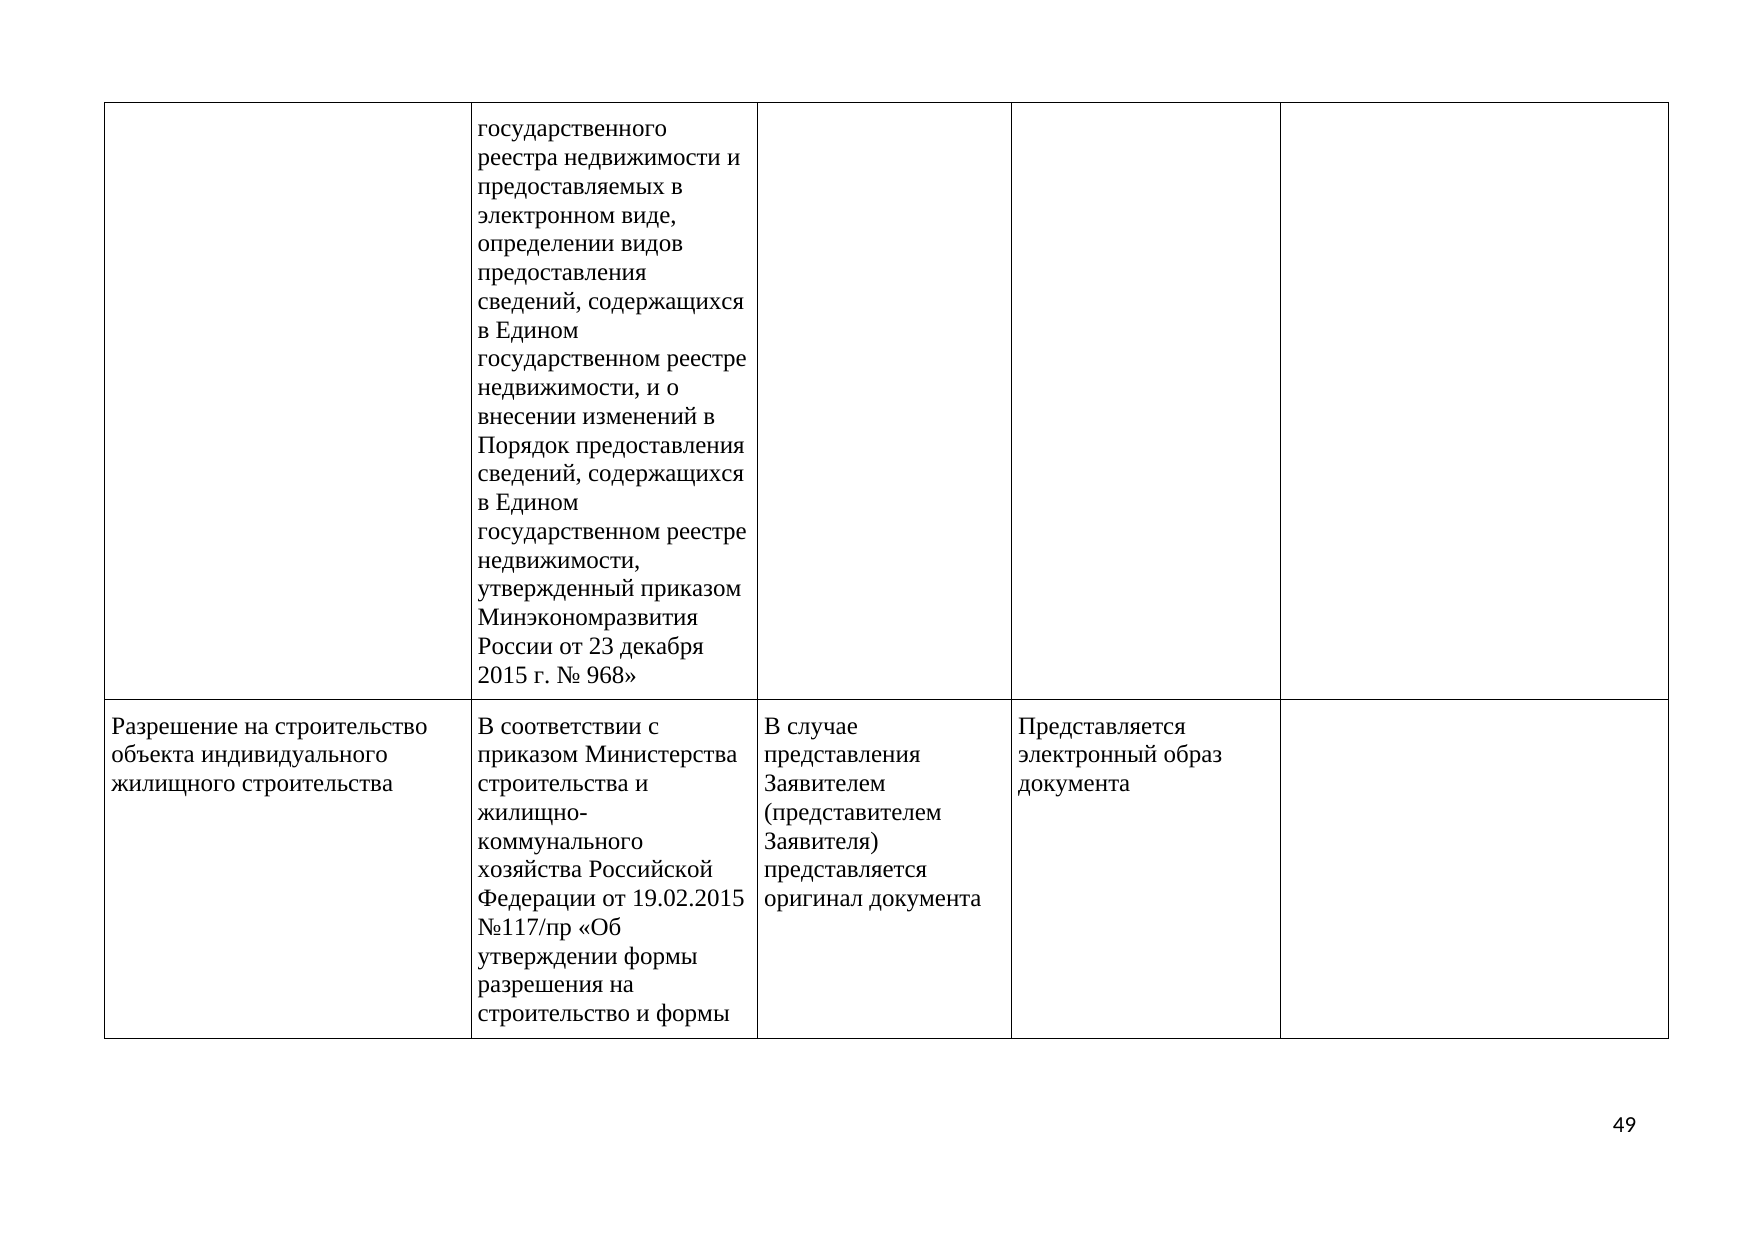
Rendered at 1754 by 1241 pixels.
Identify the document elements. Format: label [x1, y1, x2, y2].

table_cell [758, 103, 1011, 699]
table_cell [105, 103, 471, 699]
table_cell [1281, 700, 1668, 1038]
table_cell [472, 700, 757, 1038]
table_cell [1281, 103, 1668, 699]
table_cell [105, 700, 471, 1038]
table_cell [758, 700, 1011, 1038]
table_cell [1012, 103, 1280, 699]
table_cell [472, 103, 757, 699]
table_cell [1012, 700, 1280, 1038]
